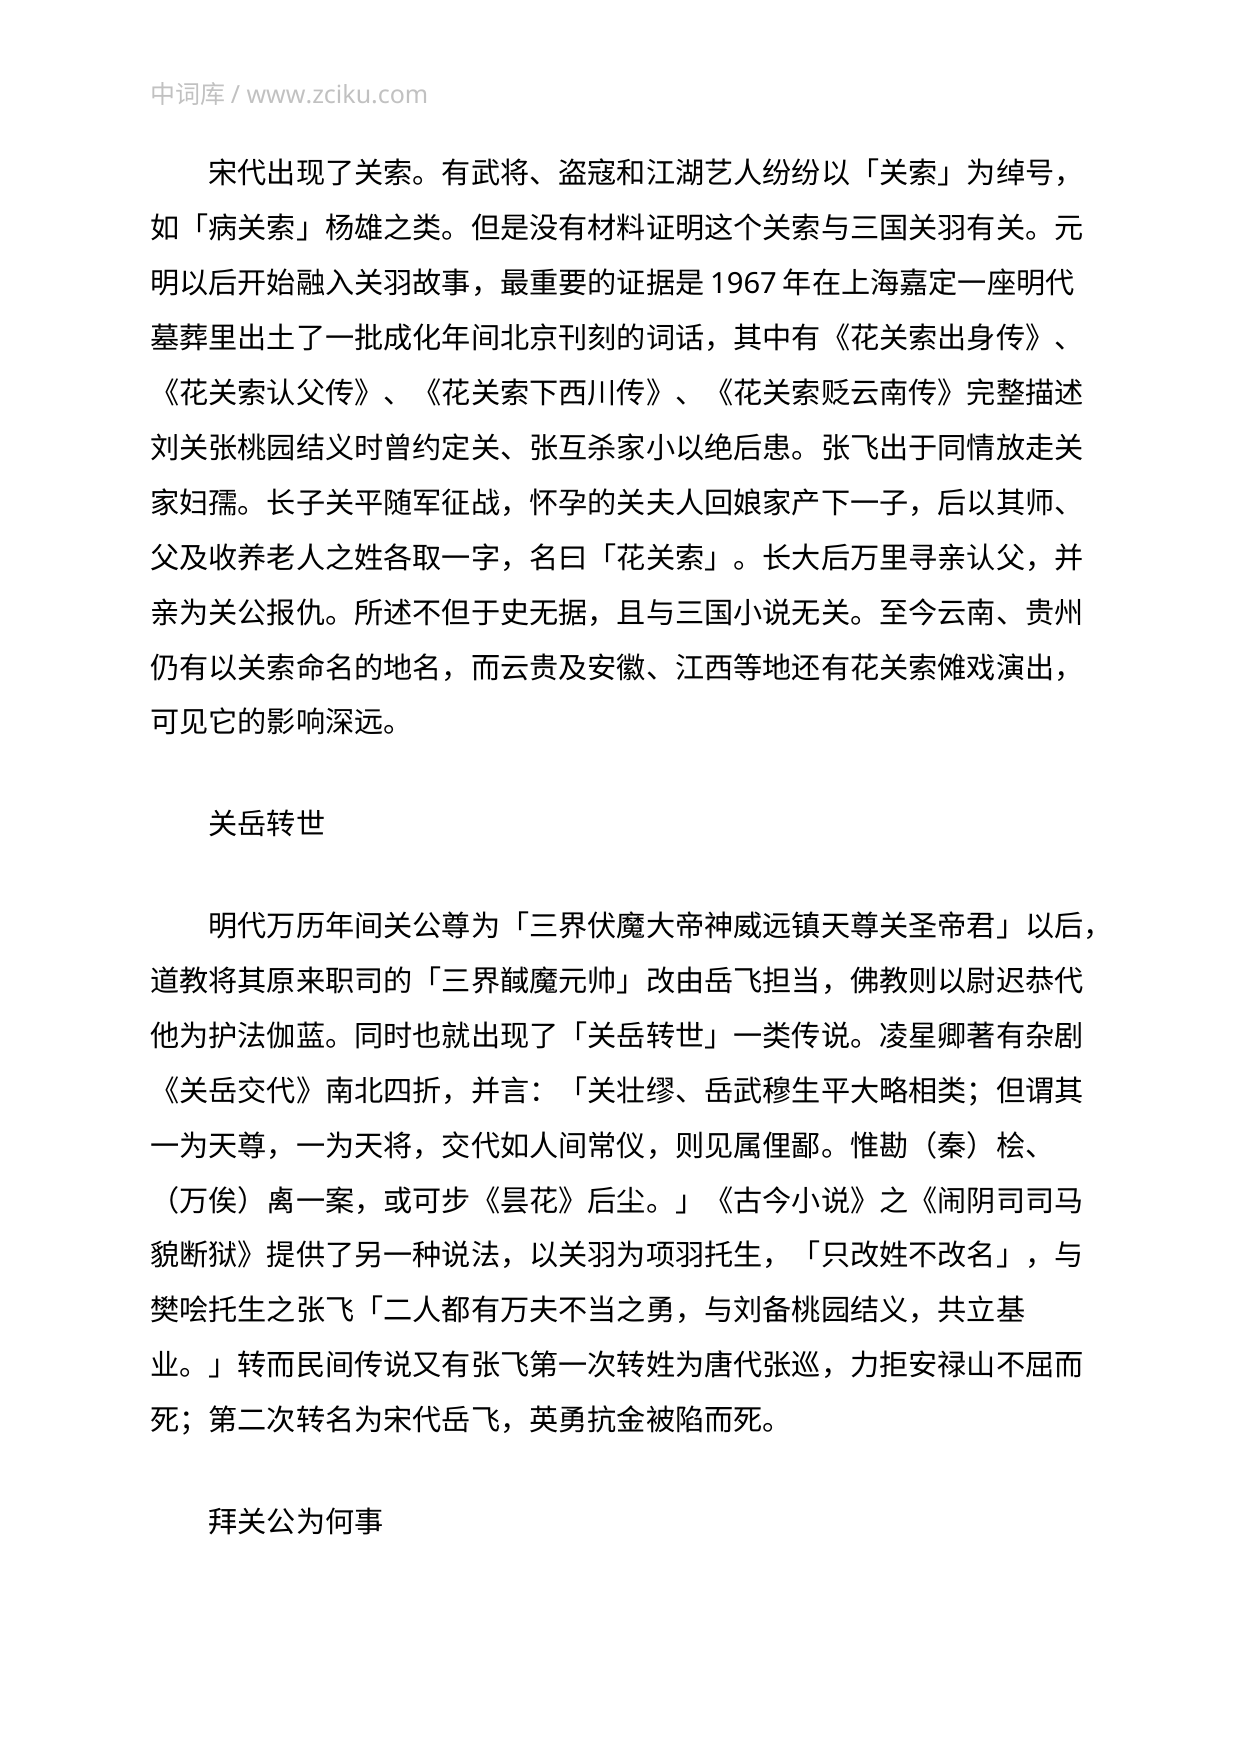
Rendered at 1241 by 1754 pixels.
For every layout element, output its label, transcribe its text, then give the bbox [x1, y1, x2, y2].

text 拜关公为何事 [150, 1498, 1090, 1541]
text 明代万历年间关公尊为「三界伏魔大帝神威远镇天尊关圣帝君」以后，道教将其原来职司的「三界馘魔元帅」改由岳飞担当，佛教则以尉迟恭代他为护法伽蓝。同时也就出现了「关岳转世」一类传说。凌星卿著有杂剧《关岳交代》南北四折，并言：「关壮缪、岳武穆生平大略相类；但谓其一为天尊，一为天将，交代如人间常仪，则见属俚鄙。惟勘（秦）桧、（万俟）禼一案，或可步《昙花》后尘。」《古今小说》之《闹阴司司马貌断狱》提供了另一种说法，以关羽为项羽托生，「只改姓不改名」，与樊哙托生之张飞「二人都有万夫不当之勇，与刘备桃园结义，共立基业。」转而民间传说又有张飞第一次转姓为唐代张巡，力拒安禄山不屈而死；第二次转名为宋代岳飞，英勇抗金被陷而死。 [150, 903, 1090, 1439]
text 宋代出现了关索。有武将、盗寇和江湖艺人纷纷以「关索」为绰号，如「病关索」杨雄之类。但是没有材料证明这个关索与三国关羽有关。元明以后开始融入关羽故事，最重要的证据是1967年在上海嘉定一座明代墓葬里出土了一批成化年间北京刊刻的词话，其中有《花关索出身传》、《花关索认父传》、《花关索下西川传》、《花关索贬云南传》完整描述刘关张桃园结义时曾约定关、张互杀家小以绝后患。张飞出于同情放走关家妇孺。长子关平随军征战，怀孕的关夫人回娘家产下一子，后以其师、父及收养老人之姓各取一字，名曰「花关索」。长大后万里寻亲认父，并亲为关公报仇。所述不但于史无据，且与三国小说无关。至今云南、贵州仍有以关索命名的地名，而云贵及安徽、江西等地还有花关索傩戏演出，可见它的影响深远。 [150, 150, 1090, 741]
text 关岳转世 [150, 801, 1090, 843]
